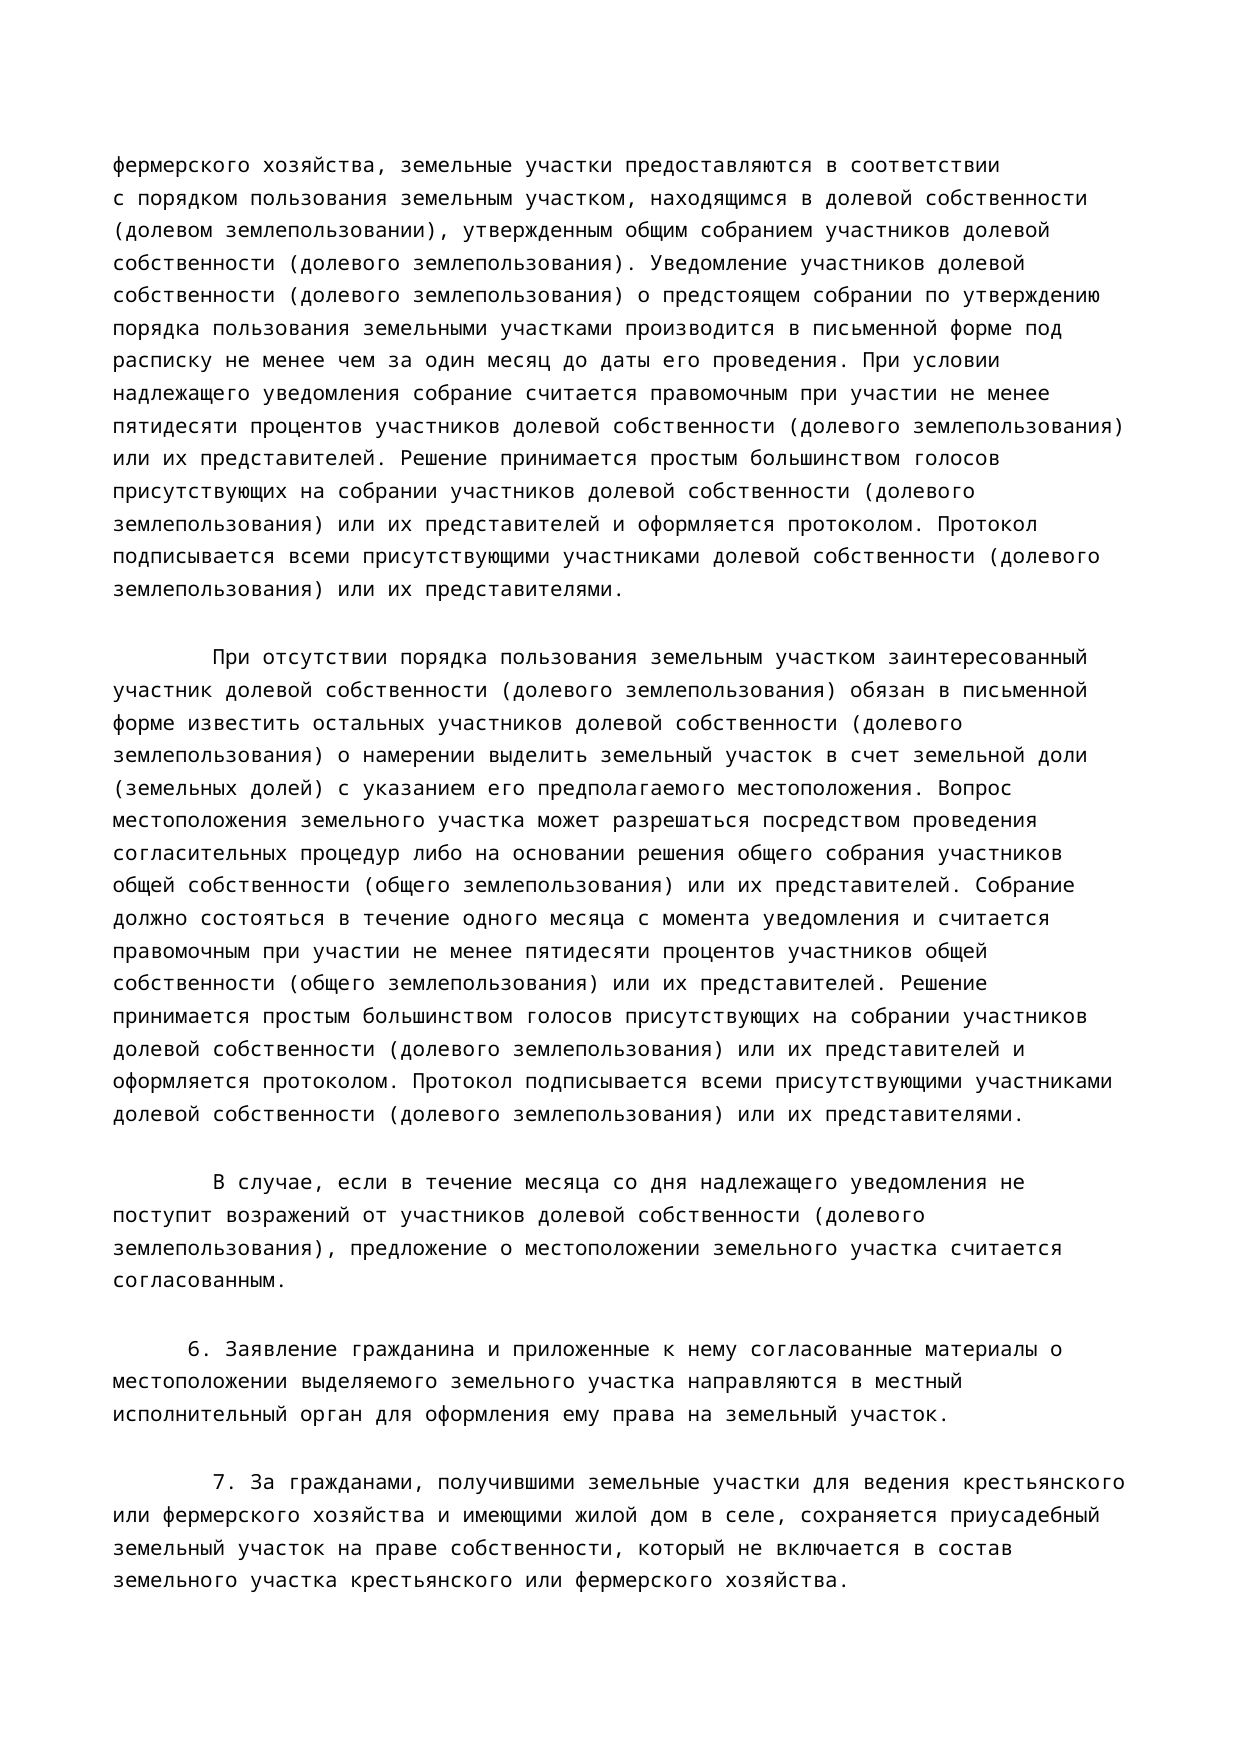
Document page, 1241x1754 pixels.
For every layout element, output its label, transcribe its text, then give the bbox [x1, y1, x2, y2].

text 7. За гражданами, получившими земельные участки для ведения крестьянского или фермерского хозяйства и имеющими жилой дом в селе, сохраняется приусадебный земельный участок на праве собственности, который не включается в состав земельного участка крестьянского или фермерского хозяйства. [112, 1467, 1128, 1594]
text В случае, если в течение месяца со дня надлежащего уведомления не поступит возражений от участников долевой собственности (долевого землепользования), предложение о местоположении земельного участка считается согласованным. [112, 1167, 1128, 1294]
text 6. Заявление гражданина и приложенные к нему согласованные материалы о местоположении выделяемого земельного участка направляются в местный исполнительный орган для оформления ему права на земельный участок. [112, 1334, 1128, 1427]
text При отсутствии порядка пользования земельным участком заинтересованный участник долевой собственности (долевого землепользования) обязан в письменной форме известить остальных участников долевой собственности (долевого землепользования) о намерении выделить земельный участок в счет земельной доли (земельных долей) с указанием его предполагаемого местоположения. Вопрос местоположения земельного участка может разрешаться посредством проведения согласительных процедур либо на основании решения общего собрания участников общей собственности (общего землепользования) или их представителей. Собрание должно состояться в течение одного месяца с момента уведомления и считается правомочным при участии не менее пятидесяти процентов участников общей собственности (общего землепользования) или их представителей. Решение принимается простым большинством голосов присутствующих на собрании участников долевой собственности (долевого землепользования) или их представителей и оформляется протоколом. Протокол подписывается всеми присутствующими участниками долевой собственности (долевого землепользования) или их представителями. [112, 642, 1128, 1127]
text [112, 150, 1128, 602]
